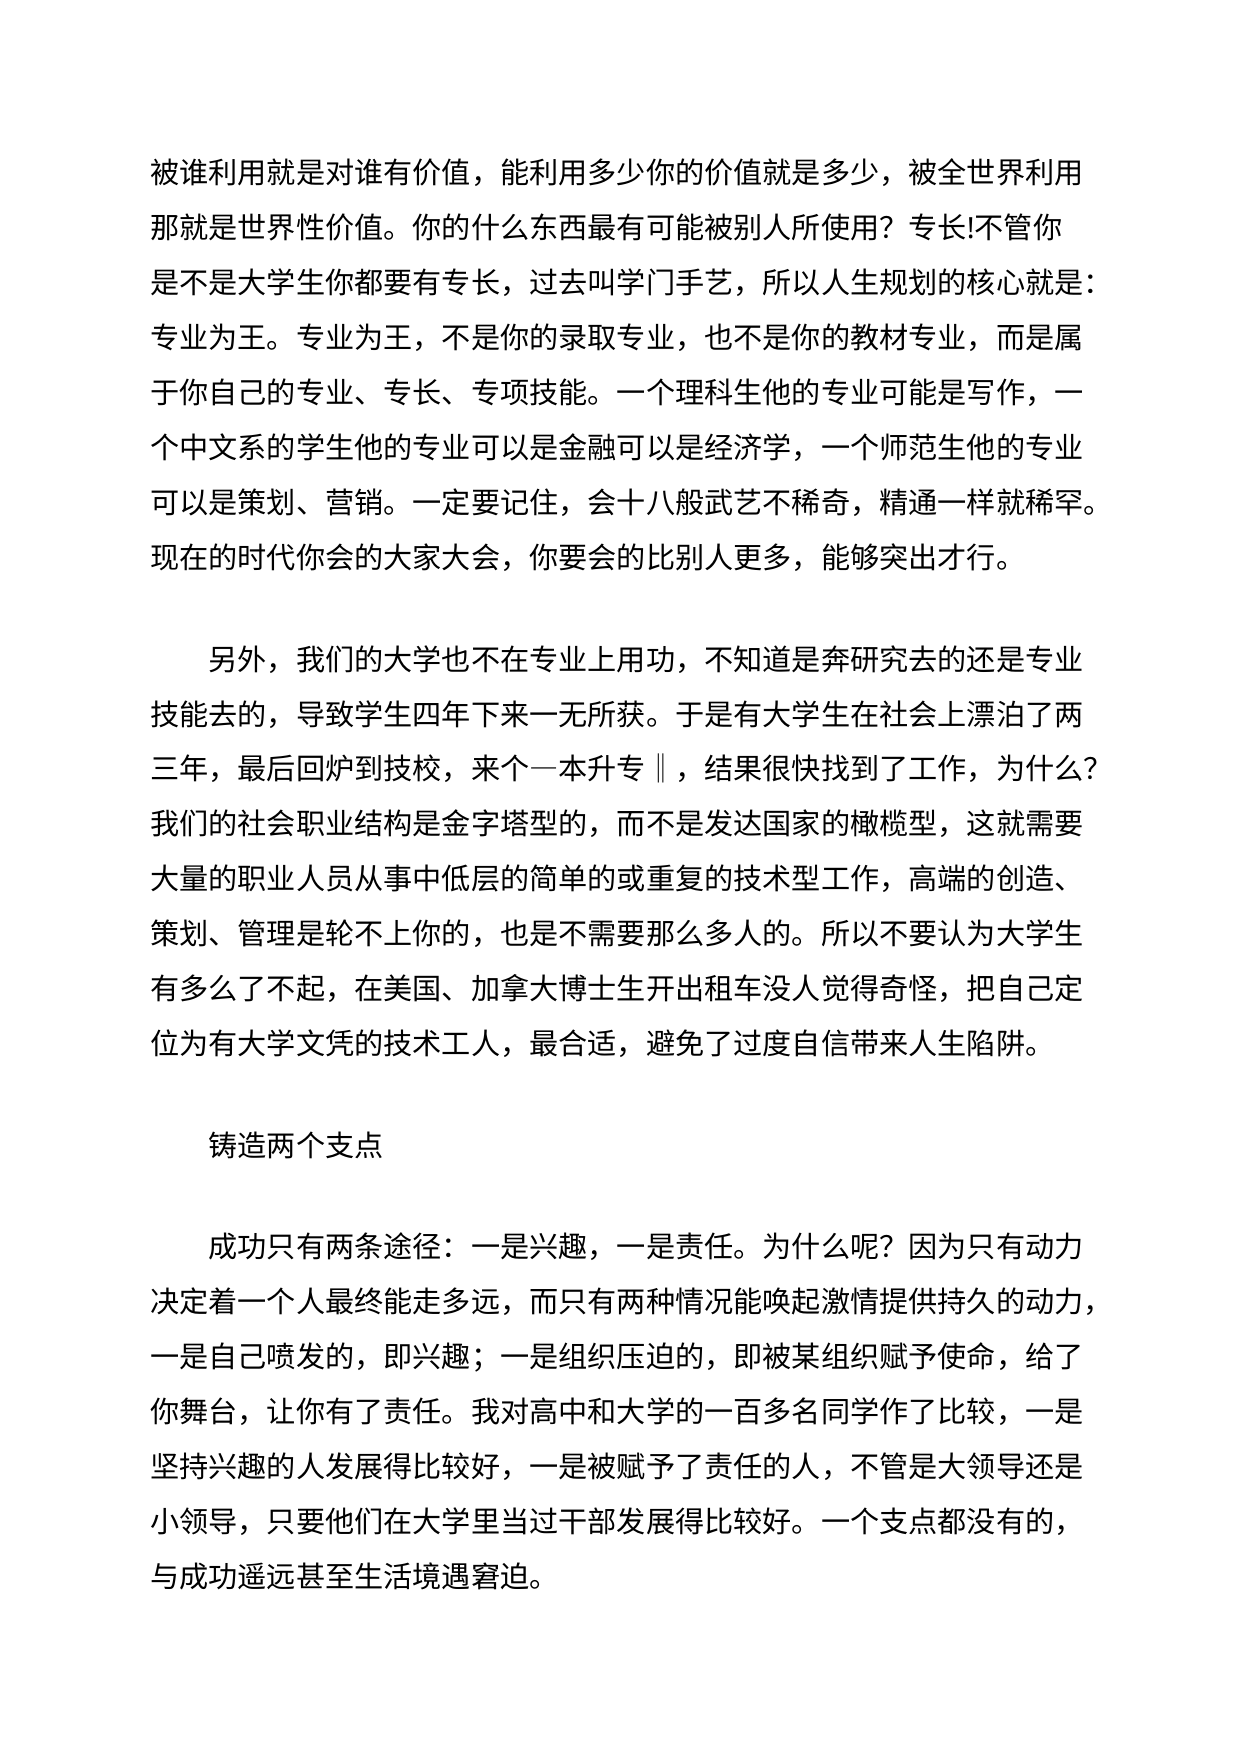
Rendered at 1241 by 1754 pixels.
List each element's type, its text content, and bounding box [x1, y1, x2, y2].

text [150, 150, 1090, 577]
text 铸造两个支点 [150, 1122, 1090, 1164]
text 成功只有两条途径：一是兴趣，一是责任。为什么呢？因为只有动力决定着一个人最终能走多远，而只有两种情况能唤起激情提供持久的动力，一是自己喷发的，即兴趣；一是组织压迫的，即被某组织赋予使命，给了你舞台，让你有了责任。我对高中和大学的一百多名同学作了比较，一是坚持兴趣的人发展得比较好，一是被赋予了责任的人，不管是大领导还是小领导，只要他们在大学里当过干部发展得比较好。一个支点都没有的，与成功遥远甚至生活境遇窘迫。 [150, 1224, 1090, 1596]
text 另外，我们的大学也不在专业上用功，不知道是奔研究去的还是专业技能去的，导致学生四年下来一无所获。于是有大学生在社会上漂泊了两三年，最后回炉到技校，来个―本升专‖，结果很快找到了工作，为什么？我们的社会职业结构是金字塔型的，而不是发达国家的橄榄型，这就需要大量的职业人员从事中低层的简单的或重复的技术型工作，高端的创造、策划、管理是轮不上你的，也是不需要那么多人的。所以不要认为大学生有多么了不起，在美国、加拿大博士生开出租车没人觉得奇怪，把自己定位为有大学文凭的技术工人，最合适，避免了过度自信带来人生陷阱。 [150, 636, 1090, 1063]
